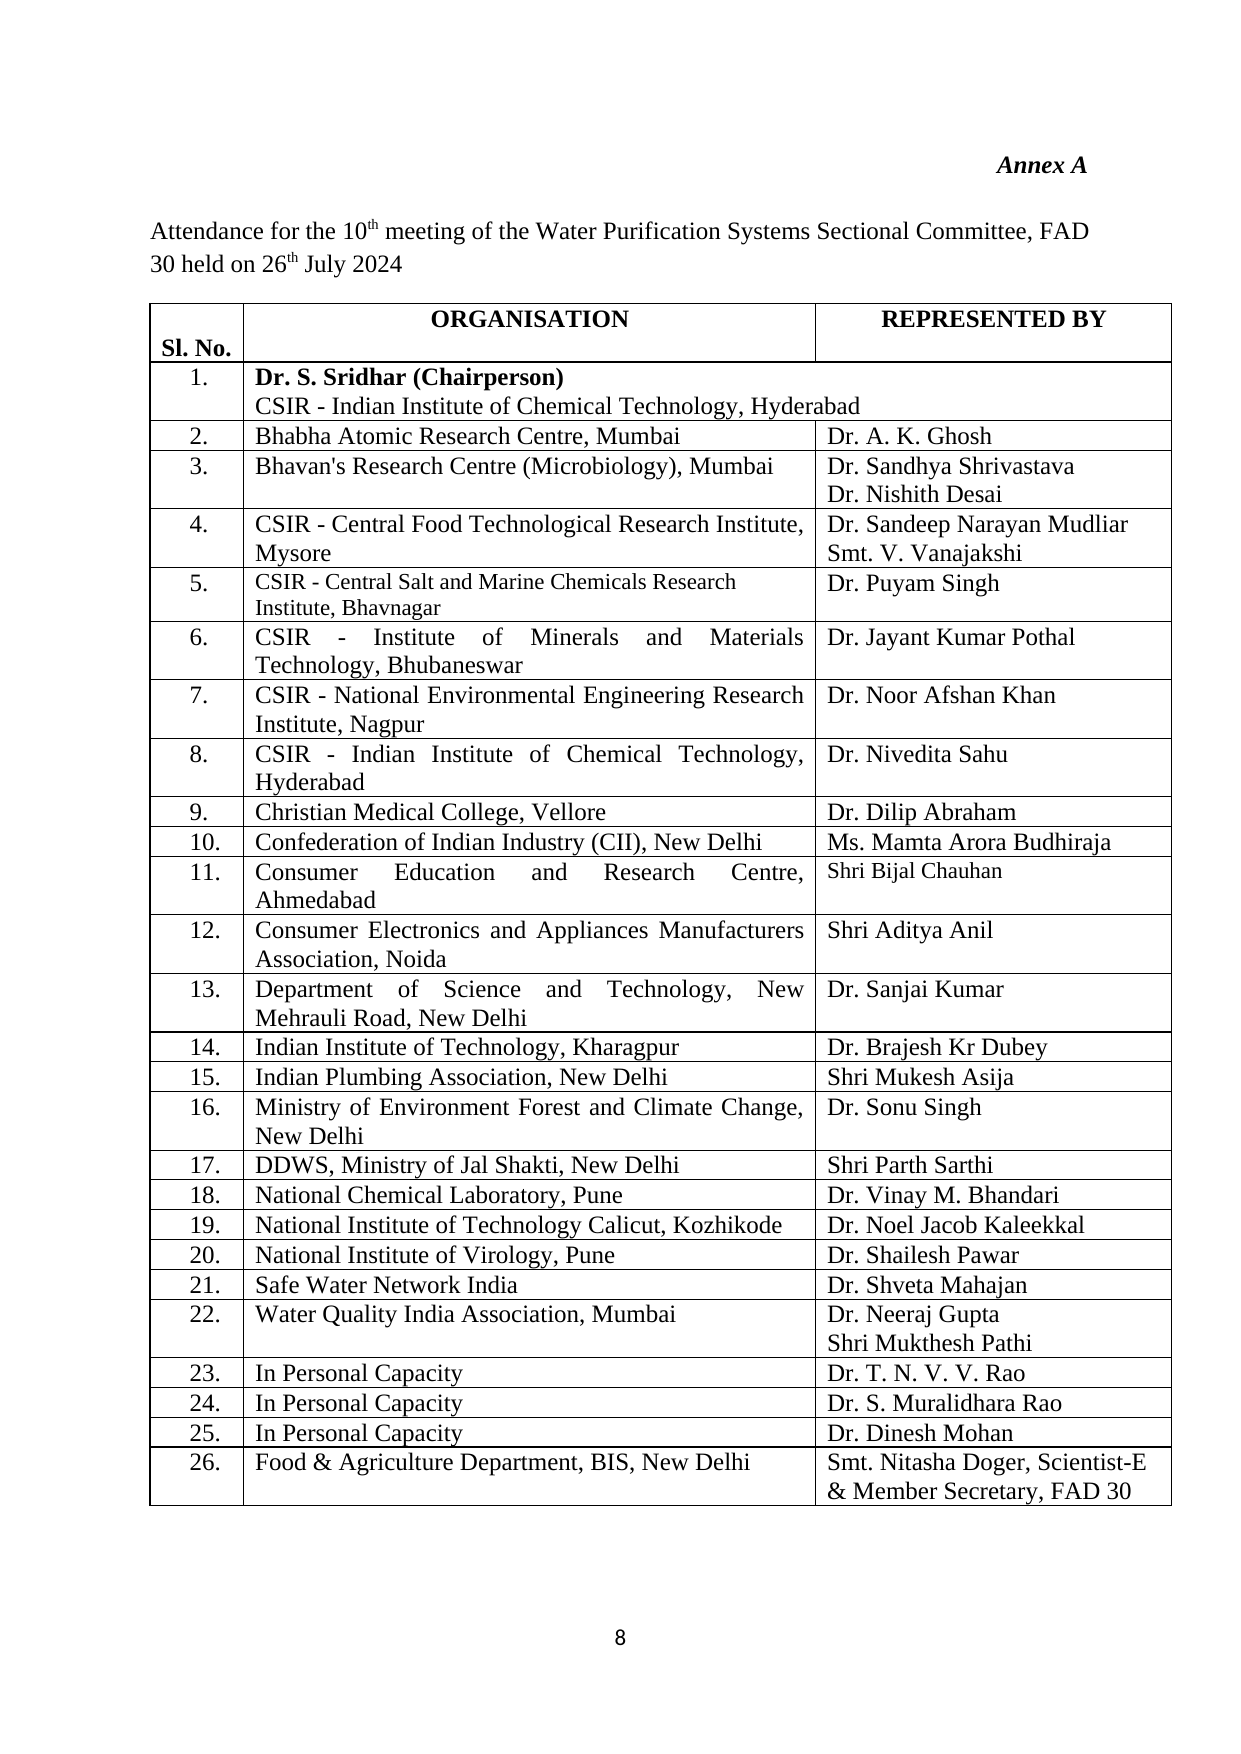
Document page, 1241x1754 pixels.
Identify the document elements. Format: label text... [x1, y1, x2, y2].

table_cell Christian Medical College, Vellore [244, 797, 815, 826]
table_cell Dr. S. Muralidhara Rao [816, 1388, 1171, 1417]
table_cell [151, 568, 243, 621]
table_cell Dr. Dinesh Mohan [816, 1418, 1171, 1446]
table_cell [151, 1300, 243, 1357]
table_cell Ministry of Environment Forest and Climate Change, New Delhi [244, 1092, 815, 1149]
table_cell In Personal Capacity [244, 1388, 815, 1417]
table_cell Dr. S. Sridhar (Chairperson) CSIR - Indian Institute of Chemical Technology, Hyderabad [244, 363, 1171, 420]
table_cell Dr. A. K. Ghosh [816, 421, 1171, 450]
table_cell Consumer Electronics and Appliances Manufacturers Association, Noida [244, 915, 815, 973]
table_cell CSIR - Central Food Technological Research Institute, Mysore [244, 509, 815, 567]
table_cell [151, 1388, 243, 1417]
table_cell [151, 622, 243, 679]
table_cell Dr. Sandhya Shrivastava Dr. Nishith Desai [816, 451, 1171, 508]
table_cell Dr. Sanjai Kumar [816, 974, 1171, 1031]
table_cell Confederation of Indian Industry (CII), New Delhi [244, 827, 815, 856]
table_cell [151, 1270, 243, 1298]
table_cell Dr. T. N. V. V. Rao [816, 1358, 1171, 1387]
table_cell Shri Parth Sarthi [816, 1151, 1171, 1179]
table_cell [151, 451, 243, 508]
table_cell Dr. Shveta Mahajan [816, 1270, 1171, 1298]
table_cell CSIR - National Environmental Engineering Research Institute, Nagpur [244, 680, 815, 738]
table_cell Dr. Vinay M. Bhandari [816, 1180, 1171, 1209]
table_cell Dr. Noor Afshan Khan [816, 680, 1171, 738]
table_cell Dr. Dilip Abraham [816, 797, 1171, 826]
table_header ORGANISATION [244, 304, 815, 361]
table_cell Food & Agriculture Department, BIS, New Delhi [244, 1448, 815, 1505]
table_cell Dr. Brajesh Kr Dubey [816, 1033, 1171, 1061]
table_cell In Personal Capacity [244, 1358, 815, 1387]
table_header Sl. No. [151, 304, 243, 361]
table_cell National Chemical Laboratory, Pune [244, 1180, 815, 1209]
table_cell Dr. Sandeep Narayan Mudliar Smt. V. Vanajakshi [816, 509, 1171, 567]
table_cell Dr. Sonu Singh [816, 1092, 1171, 1149]
table_cell Dr. Jayant Kumar Pothal [816, 622, 1171, 679]
table_cell Bhavan's Research Centre (Microbiology), Mumbai [244, 451, 815, 508]
table_cell [151, 421, 243, 450]
table_cell [151, 1418, 243, 1446]
table_header REPRESENTED BY [816, 304, 1171, 361]
table_cell Dr. Neeraj Gupta Shri Mukthesh Pathi [816, 1300, 1171, 1357]
table_cell [151, 974, 243, 1031]
table_cell DDWS, Ministry of Jal Shakti, New Delhi [244, 1151, 815, 1179]
table_cell Bhabha Atomic Research Centre, Mumbai [244, 421, 815, 450]
table_cell [151, 1151, 243, 1179]
table_cell Dr. Noel Jacob Kaleekkal [816, 1210, 1171, 1239]
table_cell Dr. Shailesh Pawar [816, 1240, 1171, 1269]
table_cell [151, 1062, 243, 1091]
table_cell Safe Water Network India [244, 1270, 815, 1298]
table_cell National Institute of Technology Calicut, Kozhikode [244, 1210, 815, 1239]
table_cell [151, 1210, 243, 1239]
table_cell Indian Plumbing Association, New Delhi [244, 1062, 815, 1091]
text Attendance for the 10th meeting of the Water Purification Systems Sectional Committee, FAD 30 held on 26th July 2024 [150, 216, 1090, 278]
table_cell Smt. Nitasha Doger, Scientist-E & Member Secretary, FAD 30 [816, 1448, 1171, 1505]
table_cell National Institute of Virology, Pune [244, 1240, 815, 1269]
table_cell [151, 915, 243, 973]
table_cell Shri Mukesh Asija [816, 1062, 1171, 1091]
table_cell [151, 1033, 243, 1061]
table_cell [151, 1092, 243, 1149]
table_cell Dr. Nivedita Sahu [816, 739, 1171, 796]
table_cell CSIR - Indian Institute of Chemical Technology, Hyderabad [244, 739, 815, 796]
table_cell [151, 680, 243, 738]
table_cell CSIR - Central Salt and Marine Chemicals Research Institute, Bhavnagar [244, 568, 815, 621]
text Annex A [150, 150, 1090, 179]
table_cell [151, 1240, 243, 1269]
table_cell Dr. Puyam Singh [816, 568, 1171, 621]
table_cell [151, 797, 243, 826]
table_cell [151, 363, 243, 420]
table_cell Department of Science and Technology, New Mehrauli Road, New Delhi [244, 974, 815, 1031]
table_cell [151, 857, 243, 914]
table_cell Shri Aditya Anil [816, 915, 1171, 973]
table_cell Consumer Education and Research Centre, Ahmedabad [244, 857, 815, 914]
table_cell In Personal Capacity [244, 1418, 815, 1446]
table_cell [151, 827, 243, 856]
table_cell CSIR - Institute of Minerals and Materials Technology, Bhubaneswar [244, 622, 815, 679]
table_cell Ms. Mamta Arora Budhiraja [816, 827, 1171, 856]
table_cell [151, 1448, 243, 1505]
table_cell Water Quality India Association, Mumbai [244, 1300, 815, 1357]
table_cell Shri Bijal Chauhan [816, 857, 1171, 914]
table_cell [151, 1358, 243, 1387]
table_cell [151, 739, 243, 796]
table_cell Indian Institute of Technology, Kharagpur [244, 1033, 815, 1061]
table_cell [151, 1180, 243, 1209]
table_cell [151, 509, 243, 567]
